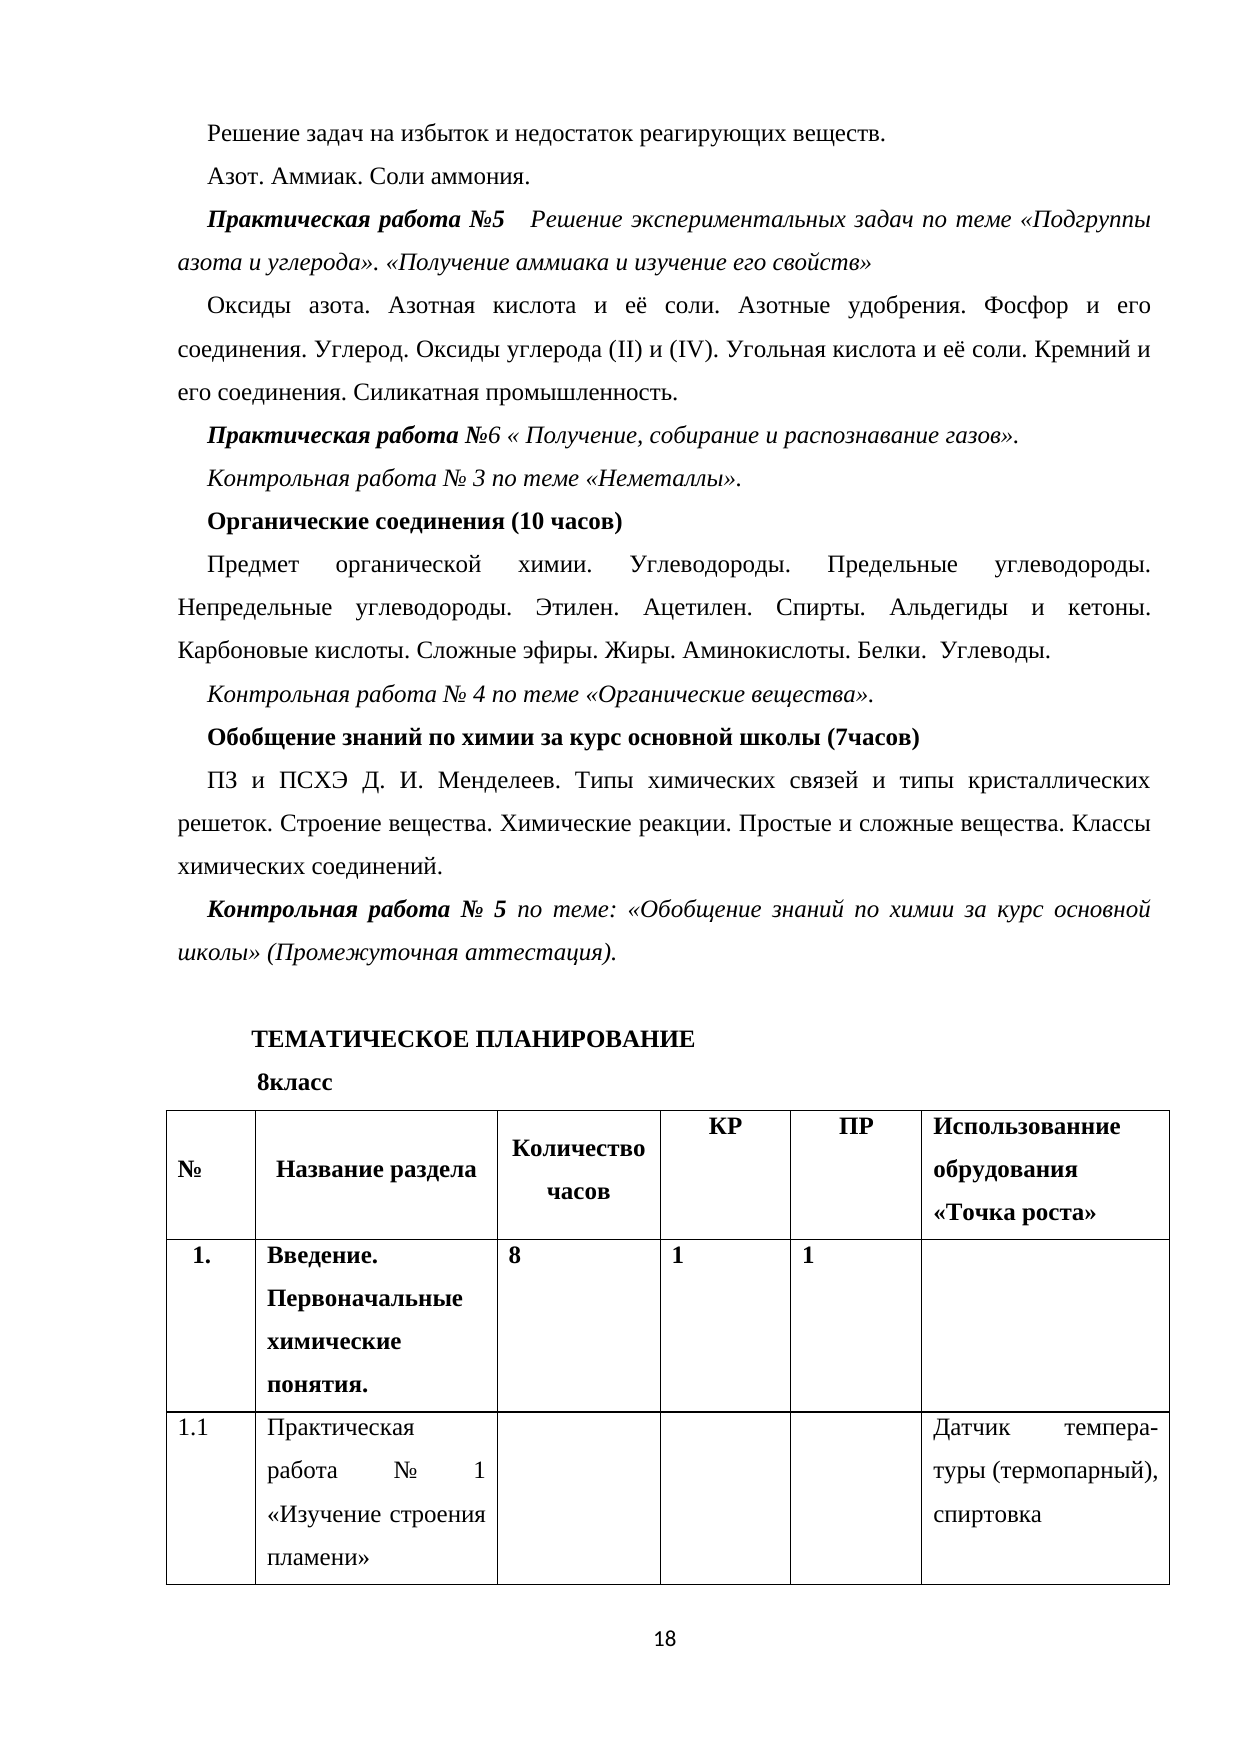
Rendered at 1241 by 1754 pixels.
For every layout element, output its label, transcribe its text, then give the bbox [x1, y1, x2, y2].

text Решение задач на избыток и недостаток реагирующих веществ. [177, 118, 1152, 147]
text Оксиды азота. Азотная кислота и её соли. Азотные удобрения. Фосфор и его соединения. Углерод. Оксиды углерода (II) и (IV). Угольная кислота и её соли. Кремний и его соединения. Силикатная промышленность. [177, 291, 1152, 406]
text ТЕМАТИЧЕСКОЕ ПЛАНИРОВАНИЕ [251, 1024, 1152, 1052]
list 8класс [257, 1067, 1152, 1096]
table_cell Датчик темпера- туры (термопарный), спиртовка [922, 1413, 1169, 1584]
table_cell Практическая работа № 1 «Изучение строения пламени» [256, 1413, 497, 1584]
table_header ПР [791, 1111, 921, 1239]
table_header Использованние обрудования «Точка роста» [922, 1111, 1169, 1239]
table_cell 1.1 [167, 1413, 255, 1584]
text Органические соединения (10 часов) [177, 506, 1152, 535]
table_cell 1 [791, 1240, 921, 1411]
text Контрольная работа № 5 по теме: «Обобщение знаний по химии за курс основной школы» (Промежуточная аттестация). [177, 894, 1152, 966]
table_cell [922, 1240, 1169, 1411]
table_cell [661, 1413, 790, 1584]
text Практическая работа №5 Решение экспериментальных задач по теме «Подгруппы азота и углерода». «Получение аммиака и изучение его свойств» [177, 204, 1152, 276]
table_cell 1. [167, 1240, 255, 1411]
table_header Количество часов [498, 1111, 660, 1239]
table_header Название раздела [256, 1111, 497, 1239]
text Азот. Аммиак. Соли аммония. [177, 161, 1152, 190]
table_cell 8 [498, 1240, 660, 1411]
text Практическая работа №6 « Получение, собирание и распознавание газов». [177, 420, 1152, 449]
table_header КР [661, 1111, 790, 1239]
text Контрольная работа № 3 по теме «Неметаллы». [177, 463, 1152, 492]
table_cell [791, 1413, 921, 1584]
table_cell [498, 1413, 660, 1584]
text Обобщение знаний по химии за курс основной школы (7часов) [177, 722, 1152, 751]
table_cell 1 [661, 1240, 790, 1411]
table_header № [167, 1111, 255, 1239]
text Контрольная работа № 4 по теме «Органические вещества». [177, 679, 1152, 707]
text ПЗ и ПСХЭ Д. И. Менделеев. Типы химических связей и типы кристаллических решеток. Строение вещества. Химические реакции. Простые и сложные вещества. Классы химических соединений. [177, 765, 1152, 880]
table_cell Введение. Первоначальные химические понятия. [256, 1240, 497, 1411]
text Предмет органической химии. Углеводороды. Предельные углеводороды. Непредельные углеводороды. Этилен. Ацетилен. Спирты. Альдегиды и кетоны. Карбоновые кислоты. Сложные эфиры. Жиры. Аминокислоты. Белки. Углеводы. [177, 549, 1152, 664]
